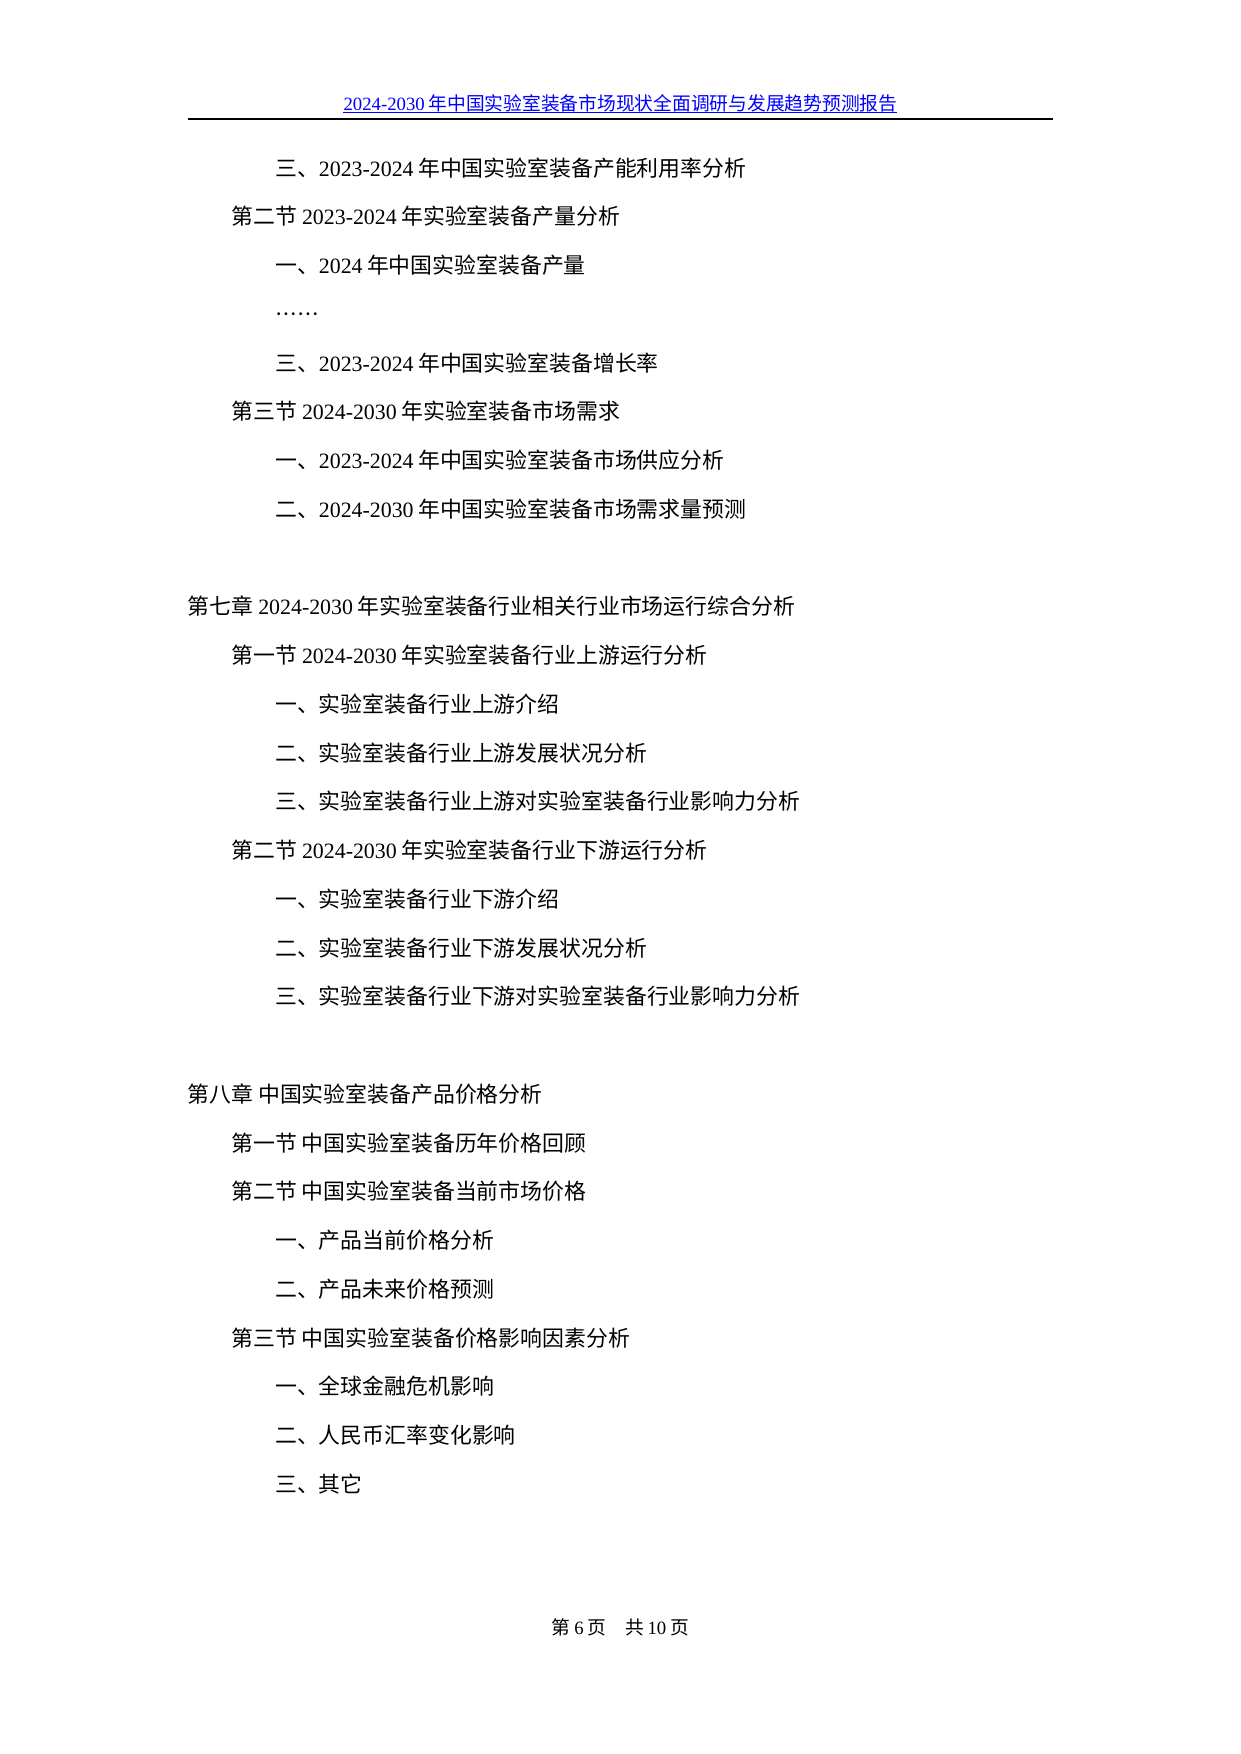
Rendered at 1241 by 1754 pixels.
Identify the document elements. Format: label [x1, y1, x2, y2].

text [187, 150, 1053, 1499]
